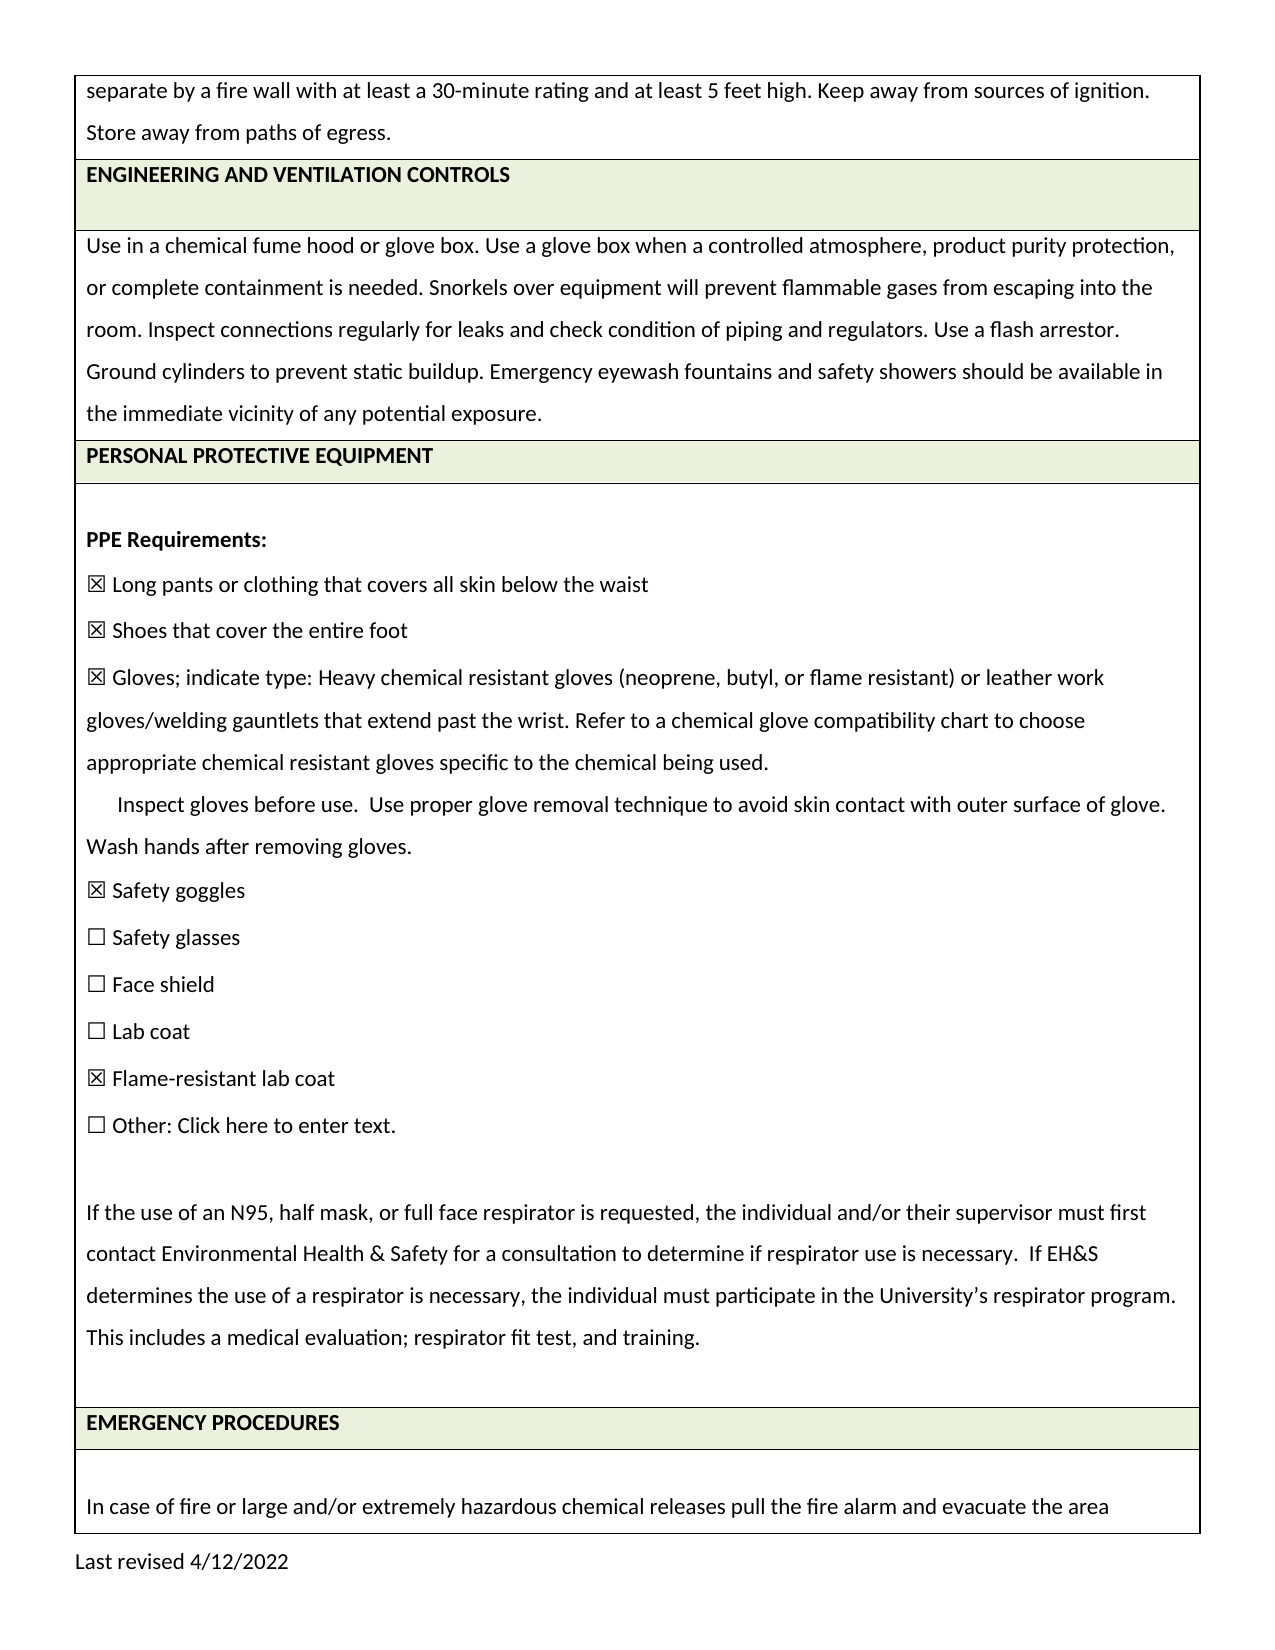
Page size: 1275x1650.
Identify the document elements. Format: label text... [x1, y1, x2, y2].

table_cell ENGINEERING AND VENTILATION CONTROLS [76, 160, 1199, 230]
table_cell PERSONAL PROTECTIVE EQUIPMENT [76, 441, 1199, 482]
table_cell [76, 76, 1199, 159]
table_cell Use in a chemical fume hood or glove box. Use a glove box when a controlled atmosphere, product purity protection, or complete containment is needed. Snorkels over equipment will prevent flammable gases from escaping into the room. Inspect connections regularly for leaks and check condition of piping and regulators. Use a flash arrestor. Ground cylinders to prevent static buildup. Emergency eyewash fountains and safety showers should be available in the immediate vicinity of any potential exposure. [76, 231, 1199, 440]
table_cell PPE Requirements: Long pants or clothing that covers all skin below the waist Shoes that cover the entire foot Gloves; indicate type: Inspect gloves before use. Use proper glove removal technique to avoid skin contact with outer surface of glove. Wash hands after removing gloves. Safety goggles Safety glasses Face shield Lab coat Flame-resistant lab coat Other: If the use of an N95, half mask, or full face respirator is requested, the individual and/or their supervisor must first contact Environmental Health & Safety for a consultation to determine if respirator use is necessary. If EH&S determines the use of a respirator is necessary, the individual must participate in the University’s respirator program. This includes a medical evaluation; respirator fit test, and training. [76, 484, 1199, 1407]
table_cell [76, 1450, 1199, 1533]
table_cell EMERGENCY PROCEDURES [76, 1408, 1199, 1449]
